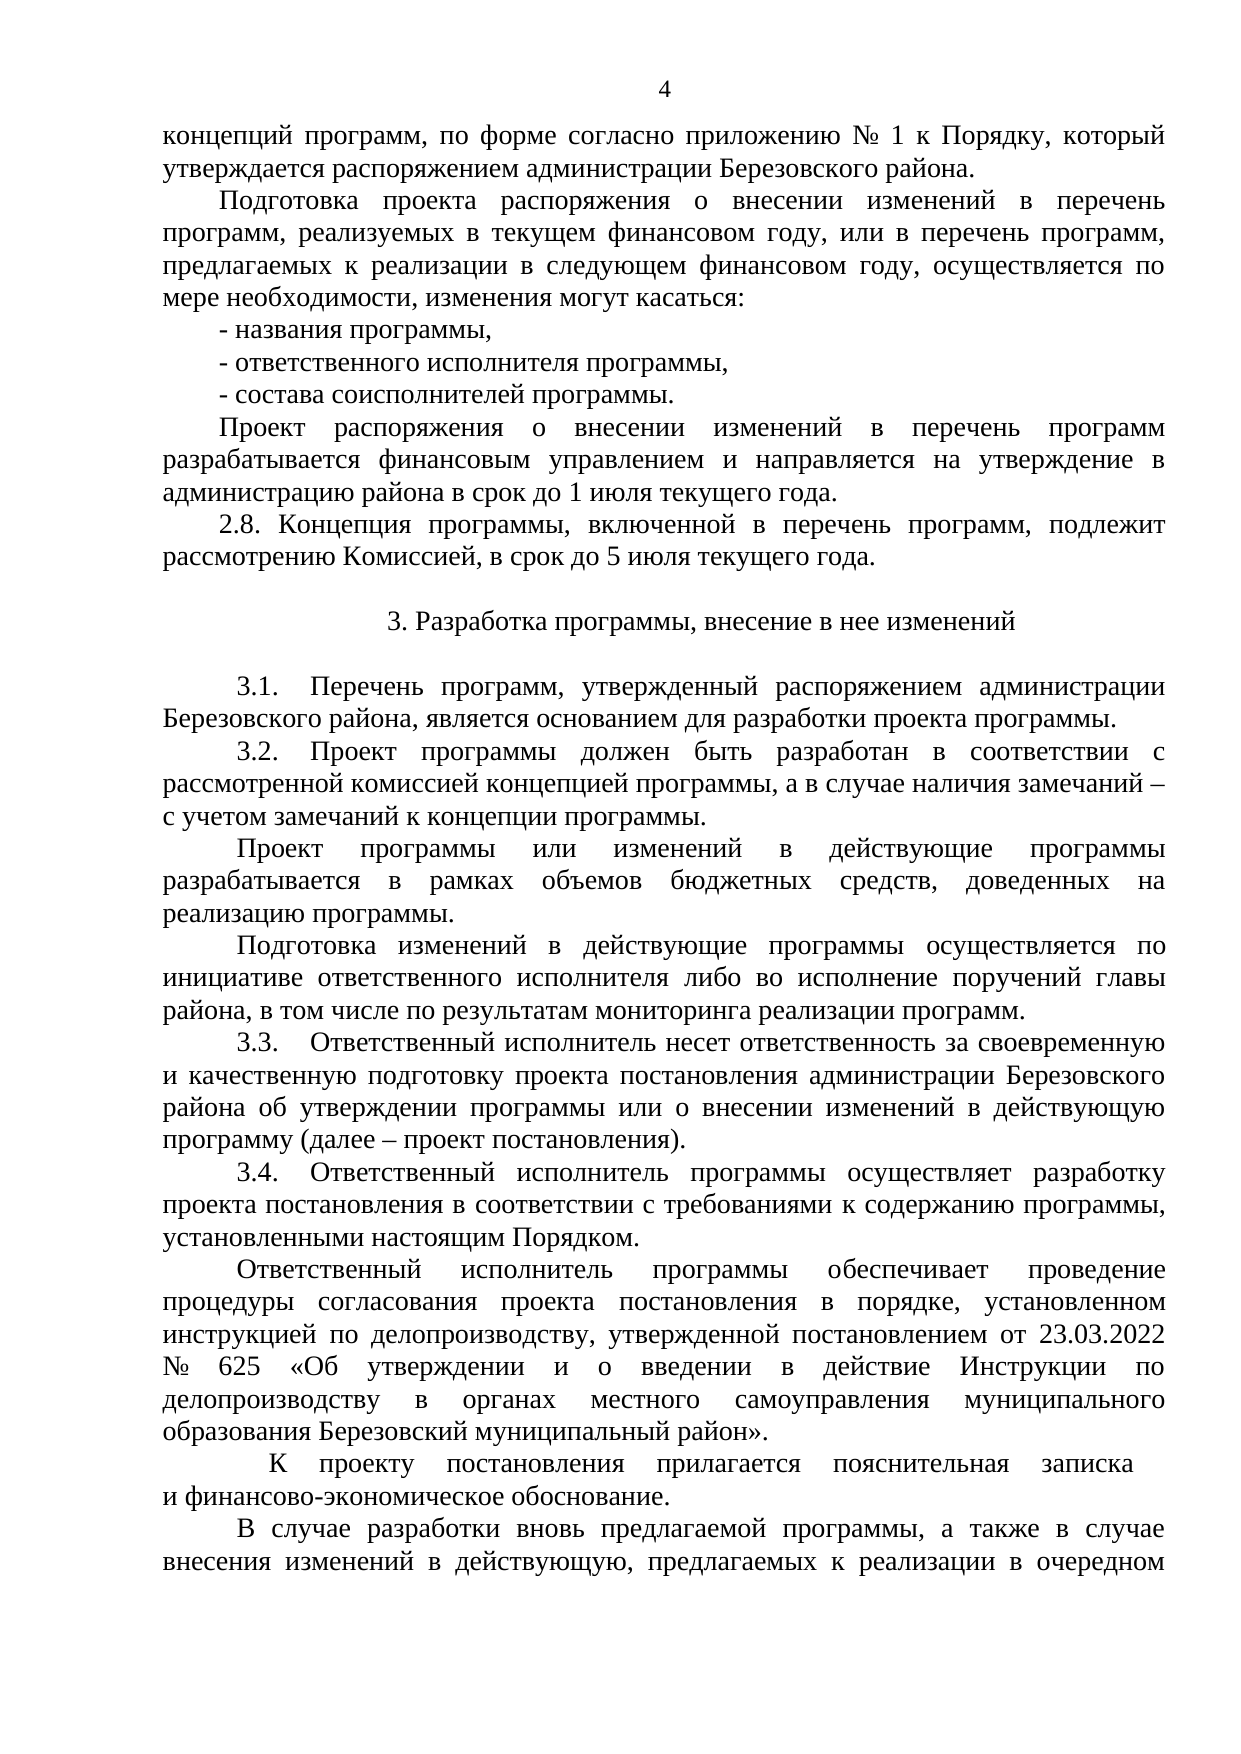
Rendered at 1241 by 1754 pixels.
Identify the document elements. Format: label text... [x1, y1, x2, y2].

text Проект распоряжения о внесении изменений в перечень программ разрабатывается финансовым управлением и направляется на утверждение в администрацию района в срок до 1 июля текущего года. [162, 410, 1167, 507]
text Подготовка изменений в действующие программы осуществляется по инициативе ответственного исполнителя либо во исполнение поручений главы района, в том числе по результатам мониторинга реализации программ. [162, 928, 1167, 1025]
list Ответственный исполнитель программы обеспечивает проведение процедуры согласования проекта постановления в порядке, установленном инструкцией по делопроизводству, утвержденной постановлением от 23.03.2022 № 625 «Об утверждении и о введении в действие Инструкции по делопроизводству в органах местного самоуправления муниципального образования Березовский муниципальный район». [162, 1252, 1167, 1446]
text 2.8. Концепция программы, включенной в перечень программ, подлежит рассмотрению Комиссией, в срок до 5 июля текущего года. [162, 507, 1167, 572]
list Проект программы или изменений в действующие программы разрабатывается в рамках объемов бюджетных средств, доведенных на реализацию программы. [162, 831, 1167, 928]
list Ответственный исполнитель программы осуществляет разработку проекта постановления в соответствии с требованиями к содержанию программы, установленными настоящим Порядком. [162, 1155, 1167, 1252]
list К проекту постановления прилагается пояснительная записка и финансово-экономическое обоснование. [162, 1446, 1167, 1511]
text - состава соисполнителей программы. [162, 377, 1167, 410]
text - названия программы, [162, 313, 1167, 345]
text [162, 118, 1167, 183]
text 3. Разработка программы, внесение в нее изменений [162, 604, 1167, 637]
text Подготовка проекта распоряжения о внесении изменений в перечень программ, реализуемых в текущем финансовом году, или в перечень программ, предлагаемых к реализации в следующем финансовом году, осуществляется по мере необходимости, изменения могут касаться: [162, 183, 1167, 313]
list Перечень программ, утвержденный распоряжением администрации Березовского района, является основанием для разработки проекта программы. [162, 669, 1167, 734]
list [162, 1511, 1167, 1576]
text - ответственного исполнителя программы, [162, 345, 1167, 377]
list Проект программы должен быть разработан в соответствии с рассмотренной комиссией концепцией программы, а в случае наличия замечаний – с учетом замечаний к концепции программы. [162, 734, 1167, 831]
list Ответственный исполнитель несет ответственность за своевременную и качественную подготовку проекта постановления администрации Березовского района об утверждении программы или о внесении изменений в действующую программу (далее – проект постановления). [162, 1025, 1167, 1155]
